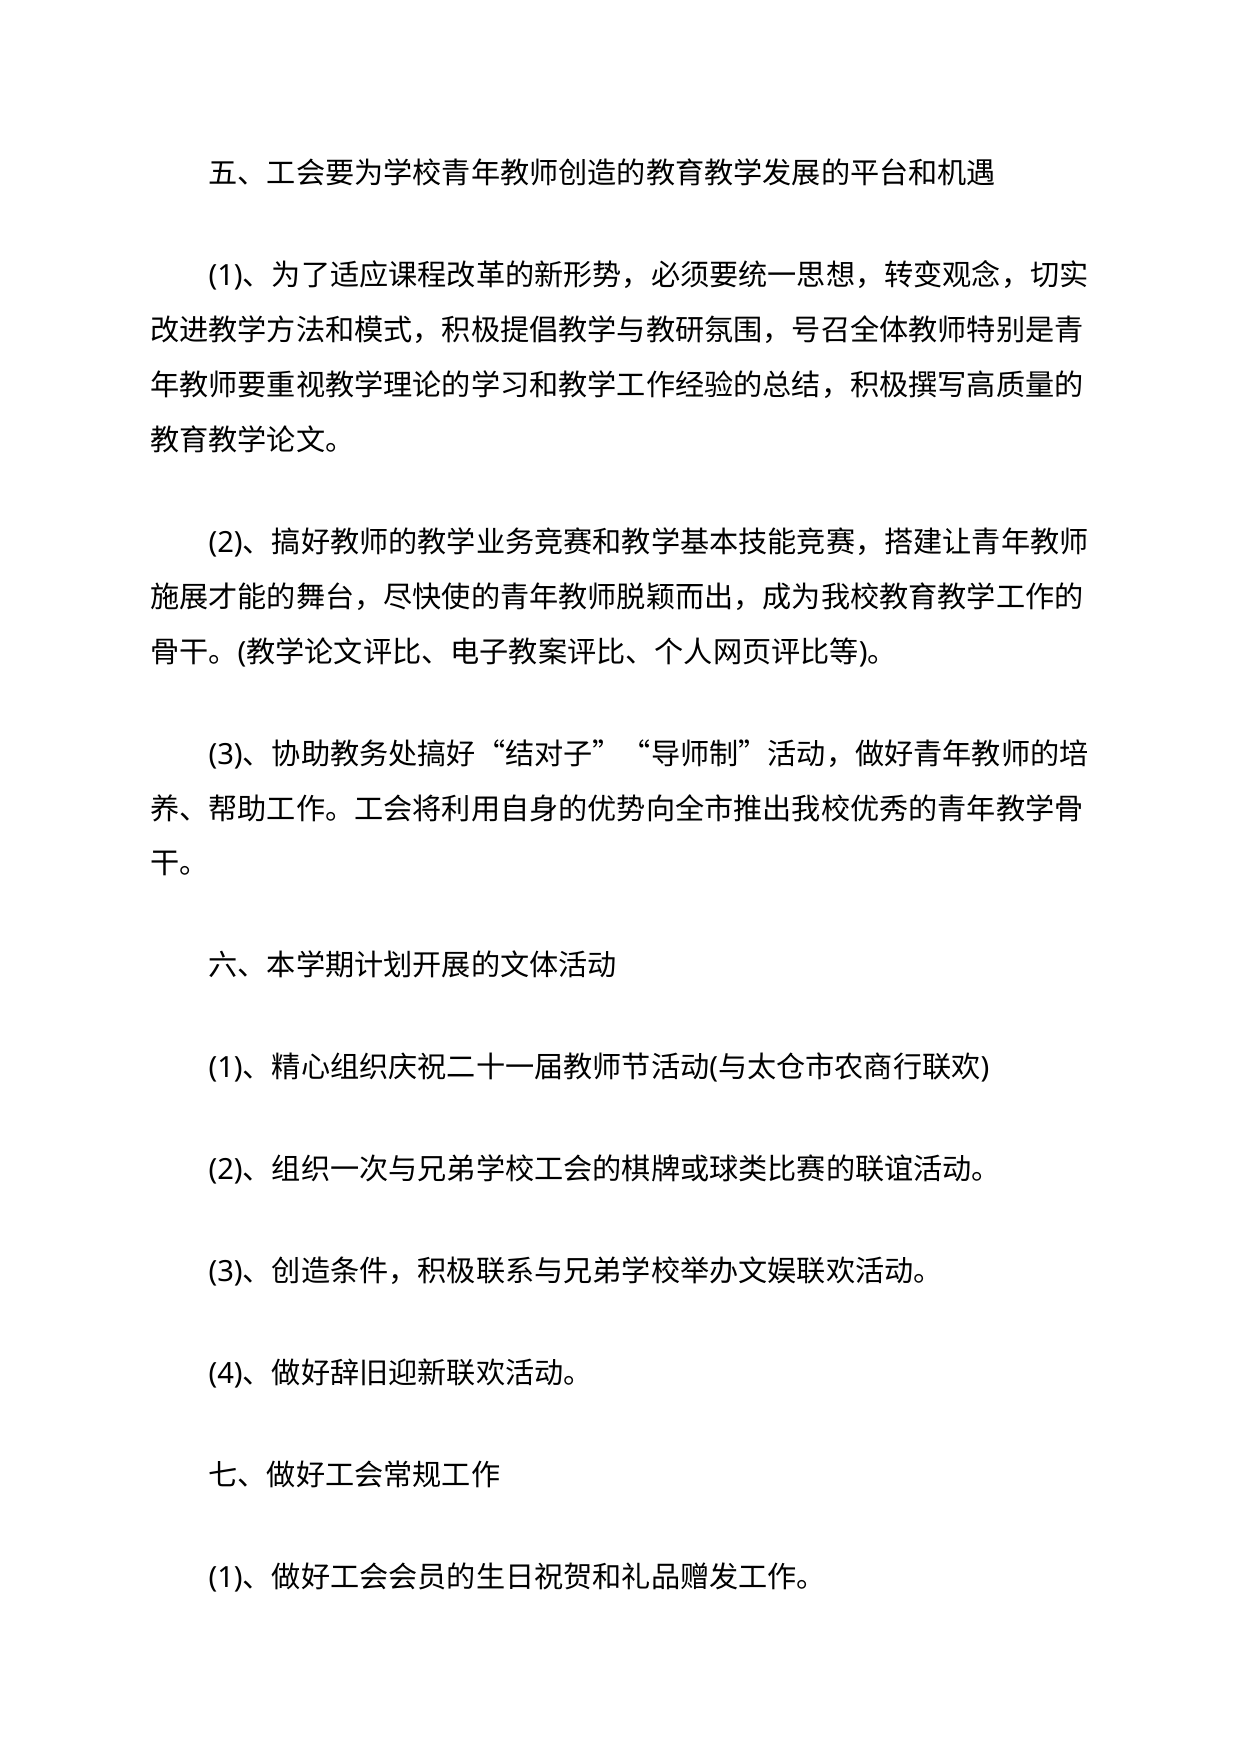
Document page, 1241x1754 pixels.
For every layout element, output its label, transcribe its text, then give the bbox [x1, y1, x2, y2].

text 七、做好工会常规工作 [150, 1452, 1090, 1494]
text 六、本学期计划开展的文体活动 [150, 942, 1090, 984]
text (3)、创造条件，积极联系与兄弟学校举办文娱联欢活动。 [150, 1248, 1090, 1290]
text 五、工会要为学校青年教师创造的教育教学发展的平台和机遇 [150, 150, 1090, 192]
text (1)、为了适应课程改革的新形势，必须要统一思想，转变观念，切实改进教学方法和模式，积极提倡教学与教研氛围，号召全体教师特别是青年教师要重视教学理论的学习和教学工作经验的总结，积极撰写高质量的教育教学论文。 [150, 252, 1090, 459]
text (2)、组织一次与兄弟学校工会的棋牌或球类比赛的联谊活动。 [150, 1146, 1090, 1188]
text (3)、协助教务处搞好“结对子”“导师制”活动，做好青年教师的培养、帮助工作。工会将利用自身的优势向全市推出我校优秀的青年教学骨干。 [150, 730, 1090, 882]
text (2)、搞好教师的教学业务竞赛和教学基本技能竞赛，搭建让青年教师施展才能的舞台，尽快使的青年教师脱颖而出，成为我校教育教学工作的骨干。(教学论文评比、电子教案评比、个人网页评比等)。 [150, 518, 1090, 671]
text (4)、做好辞旧迎新联欢活动。 [150, 1349, 1090, 1392]
text (1)、做好工会会员的生日祝贺和礼品赠发工作。 [150, 1553, 1090, 1596]
text (1)、精心组织庆祝二十一届教师节活动(与太仓市农商行联欢) [150, 1044, 1090, 1086]
